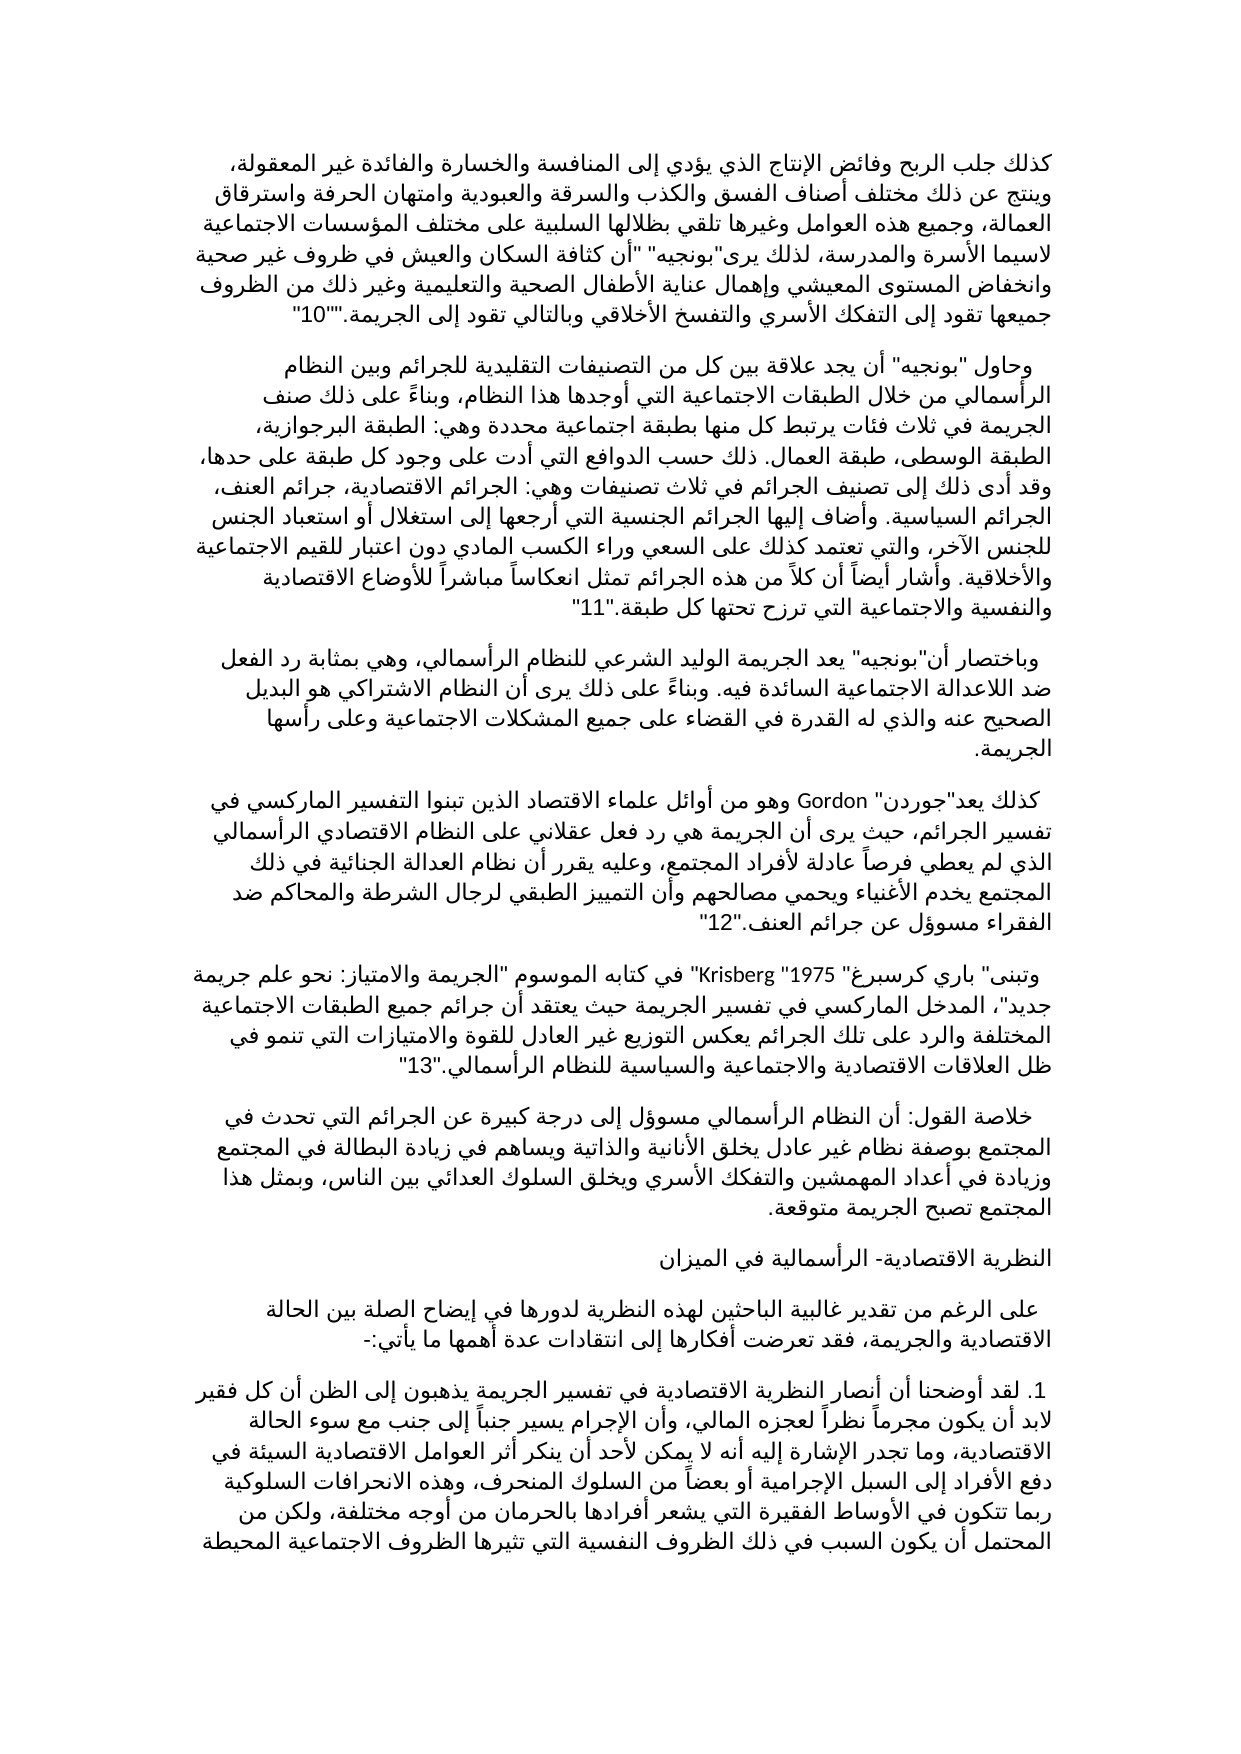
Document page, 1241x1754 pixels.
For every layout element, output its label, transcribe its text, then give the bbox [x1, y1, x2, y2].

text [187, 150, 1053, 327]
text كذلك يعد"جوردن" Gordon وهو من أوائل علماء الاقتصاد الذين تبنوا التفسير الماركسي في تفسير الجرائم، حيث يرى أن الجريمة هي رد فعل عقلاني على النظام الاقتصادي الرأسمالي الذي لم يعطي فرصاً عادلة لأفراد المجتمع، وعليه يقرر أن نظام العدالة الجنائية في ذلك المجتمع يخدم الأغنياء ويحمي مصالحهم وأن التمييز الطبقي لرجال الشرطة والمحاكم ضد الفقراء مسوؤل عن جرائم العنف."12" [187, 786, 1053, 935]
text النظرية الاقتصادية- الرأسمالية في الميزان [187, 1245, 1053, 1271]
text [187, 1377, 1053, 1555]
text وحاول "بونجيه" أن يجد علاقة بين كل من التصنيفات التقليدية للجرائم وبين النظام الرأسمالي من خلال الطبقات الاجتماعية التي أوجدها هذا النظام، وبناءً على ذلك صنف الجريمة في ثلاث فئات يرتبط كل منها بطبقة اجتماعية محددة وهي: الطبقة البرجوازية، الطبقة الوسطى، طبقة العمال. ذلك حسب الدوافع التي أدت على وجود كل طبقة على حدها، وقد أدى ذلك إلى تصنيف الجرائم في ثلاث تصنيفات وهي: الجرائم الاقتصادية، جرائم العنف، الجرائم السياسية. وأضاف إليها الجرائم الجنسية التي أرجعها إلى استغلال أو استعباد الجنس للجنس الآخر، والتي تعتمد كذلك على السعي وراء الكسب المادي دون اعتبار للقيم الاجتماعية والأخلاقية. وأشار أيضاً أن كلاً من هذه الجرائم تمثل انعكاساً مباشراً للأوضاع الاقتصادية والنفسية والاجتماعية التي ترزح تحتها كل طبقة."11" [187, 352, 1053, 620]
text على الرغم من تقدير غالبية الباحثين لهذه النظرية لدورها في إيضاح الصلة بين الحالة الاقتصادية والجريمة، فقد تعرضت أفكارها إلى انتقادات عدة أهمها ما يأتي:- [187, 1296, 1053, 1353]
text وباختصار أن"بونجيه" يعد الجريمة الوليد الشرعي للنظام الرأسمالي، وهي بمثابة رد الفعل ضد اللاعدالة الاجتماعية السائدة فيه. وبناءً على ذلك يرى أن النظام الاشتراكي هو البديل الصحيح عنه والذي له القدرة في القضاء على جميع المشكلات الاجتماعية وعلى رأسها الجريمة. [187, 645, 1053, 762]
text وتبنى" باري كرسبرغ" Krisberg "1975" في كتابه الموسوم "الجريمة والامتياز: نحو علم جريمة جديد"، المدخل الماركسي في تفسير الجريمة حيث يعتقد أن جرائم جميع الطبقات الاجتماعية المختلفة والرد على تلك الجرائم يعكس التوزيع غير العادل للقوة والامتيازات التي تنمو في ظل العلاقات الاقتصادية والاجتماعية والسياسية للنظام الرأسمالي."13" [187, 960, 1053, 1079]
text خلاصة القول: أن النظام الرأسمالي مسوؤل إلى درجة كبيرة عن الجرائم التي تحدث في المجتمع بوصفة نظام غير عادل يخلق الأنانية والذاتية ويساهم في زيادة البطالة في المجتمع وزيادة في أعداد المهمشين والتفكك الأسري ويخلق السلوك العدائي بين الناس، وبمثل هذا المجتمع تصبح الجريمة متوقعة. [187, 1103, 1053, 1220]
